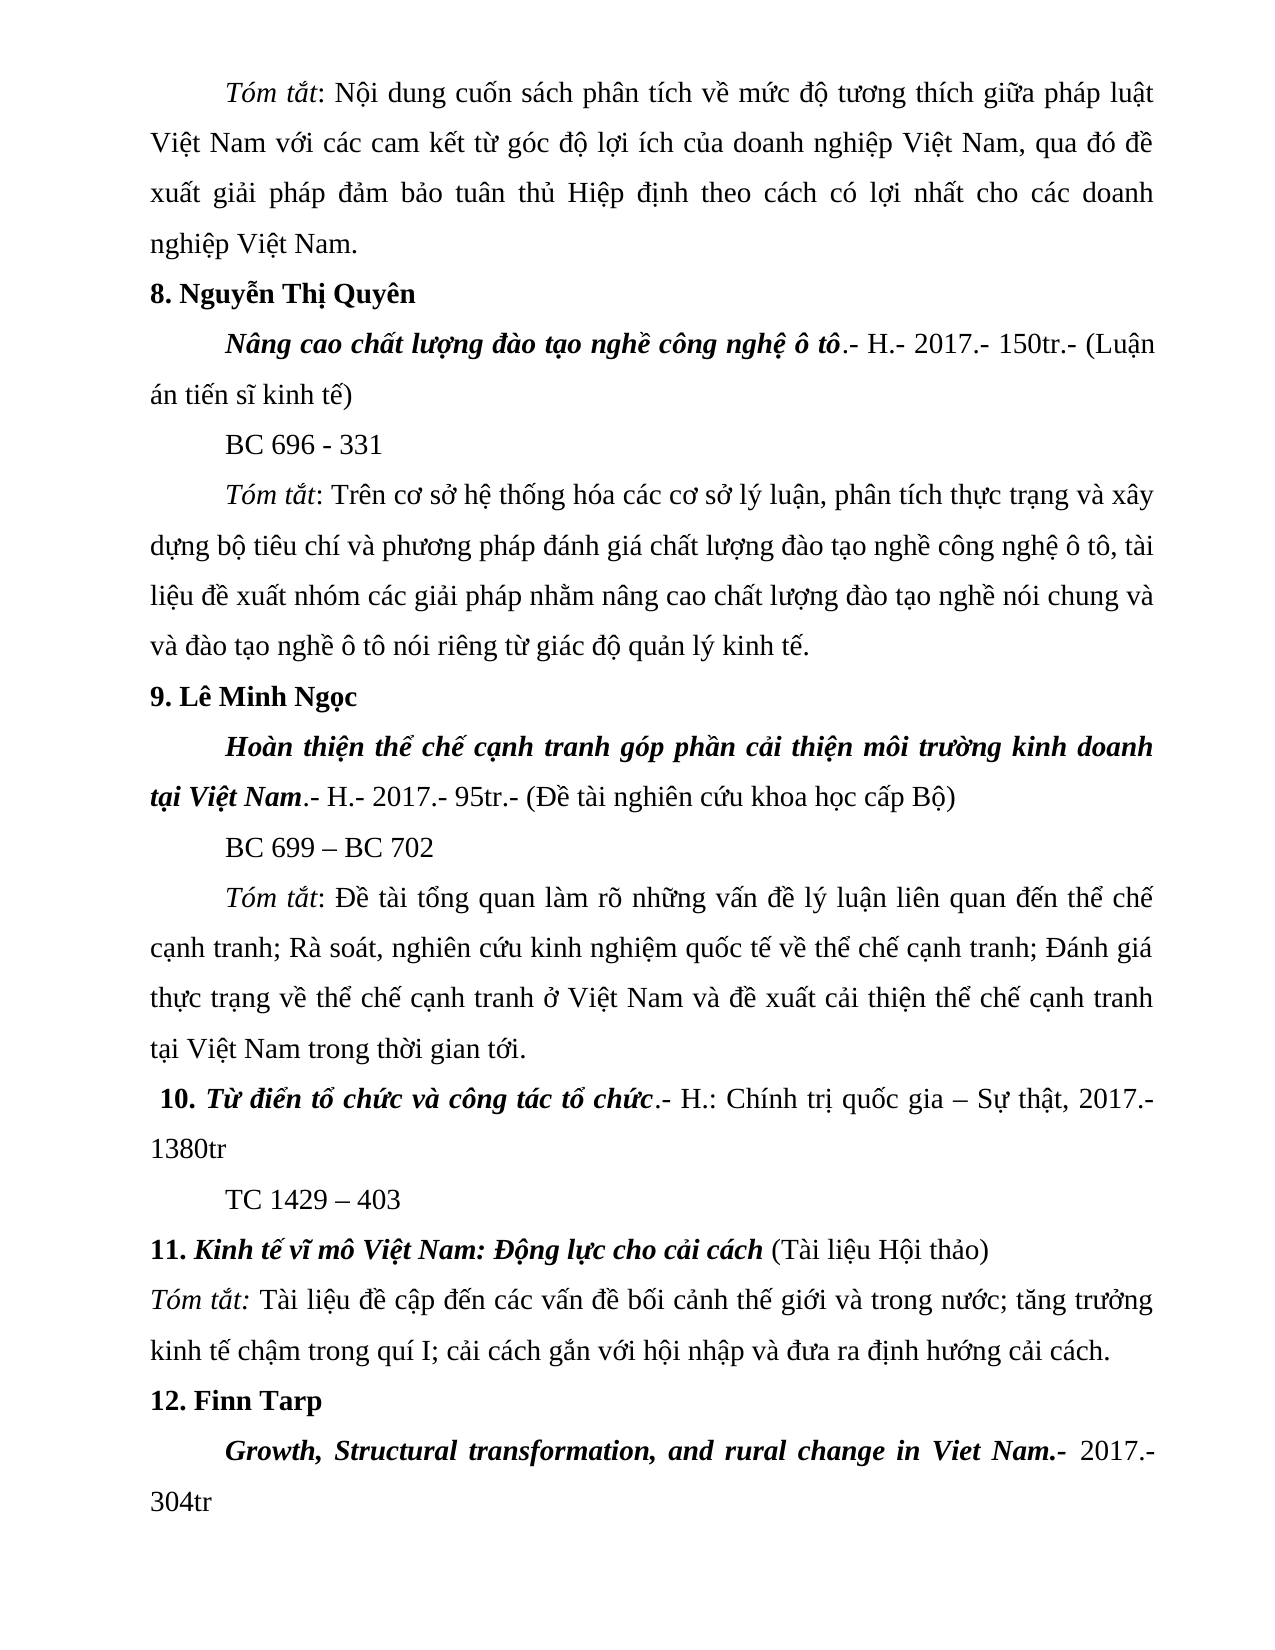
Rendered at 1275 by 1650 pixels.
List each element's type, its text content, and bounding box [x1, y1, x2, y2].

text Nâng cao chất lượng đào tạo nghề công nghệ ô tô.- H.- 2017.- 150tr.- (Luận án tiến sĩ kinh tế) [150, 327, 1155, 410]
text BC 696 - 331 [150, 427, 1155, 461]
text Tóm tắt: Tài liệu đề cập đến các vấn đề bối cảnh thế giới và trong nước; tăng trưởng kinh tế chậm trong quí I; cải cách gắn với hội nhập và đưa ra định hướng cải cách. [150, 1282, 1155, 1366]
text 10. Từ điển tổ chức và công tác tổ chức.- H.: Chính trị quốc gia – Sự thật, 2017.- 1380tr [150, 1081, 1155, 1165]
text Growth, Structural transformation, and rural change in Viet Nam.- 2017.- 304tr [150, 1433, 1155, 1517]
text 11. Kinh tế vĩ mô Việt Nam: Động lực cho cải cách (Tài liệu Hội thảo) [150, 1232, 1155, 1266]
text 8. Nguyễn Thị Quyên [150, 276, 1155, 310]
text 9. Lê Minh Ngọc [150, 679, 1155, 712]
text TC 1429 – 403 [150, 1182, 1155, 1215]
text Tóm tắt: Trên cơ sở hệ thống hóa các cơ sở lý luận, phân tích thực trạng và xây dựng bộ tiêu chí và phương pháp đánh giá chất lượng đào tạo nghề công nghệ ô tô, tài liệu đề xuất nhóm các giải pháp nhằm nâng cao chất lượng đào tạo nghề nói chung và và đào tạo nghề ô tô nói riêng từ giác độ quản lý kinh tế. [150, 477, 1155, 662]
text 12. Finn Tarp [150, 1383, 1155, 1417]
text Hoàn thiện thể chế cạnh tranh góp phần cải thiện môi trường kinh doanh tại Việt Nam.- H.- 2017.- 95tr.- (Đề tài nghiên cứu khoa học cấp Bộ) [150, 729, 1155, 813]
text Tóm tắt: Nội dung cuốn sách phân tích về mức độ tương thích giữa pháp luật Việt Nam với các cam kết từ góc độ lợi ích của doanh nghiệp Việt Nam, qua đó đề xuất giải pháp đảm bảo tuân thủ Hiệp định theo cách có lợi nhất cho các doanh nghiệp Việt Nam. [150, 75, 1155, 259]
text BC 699 – BC 702 [150, 830, 1155, 863]
text Tóm tắt: Đề tài tổng quan làm rõ những vấn đề lý luận liên quan đến thể chế cạnh tranh; Rà soát, nghiên cứu kinh nghiệm quốc tế về thể chế cạnh tranh; Đánh giá thực trạng về thể chế cạnh tranh ở Việt Nam và đề xuất cải thiện thể chế cạnh tranh tại Việt Nam trong thời gian tới. [150, 880, 1155, 1064]
